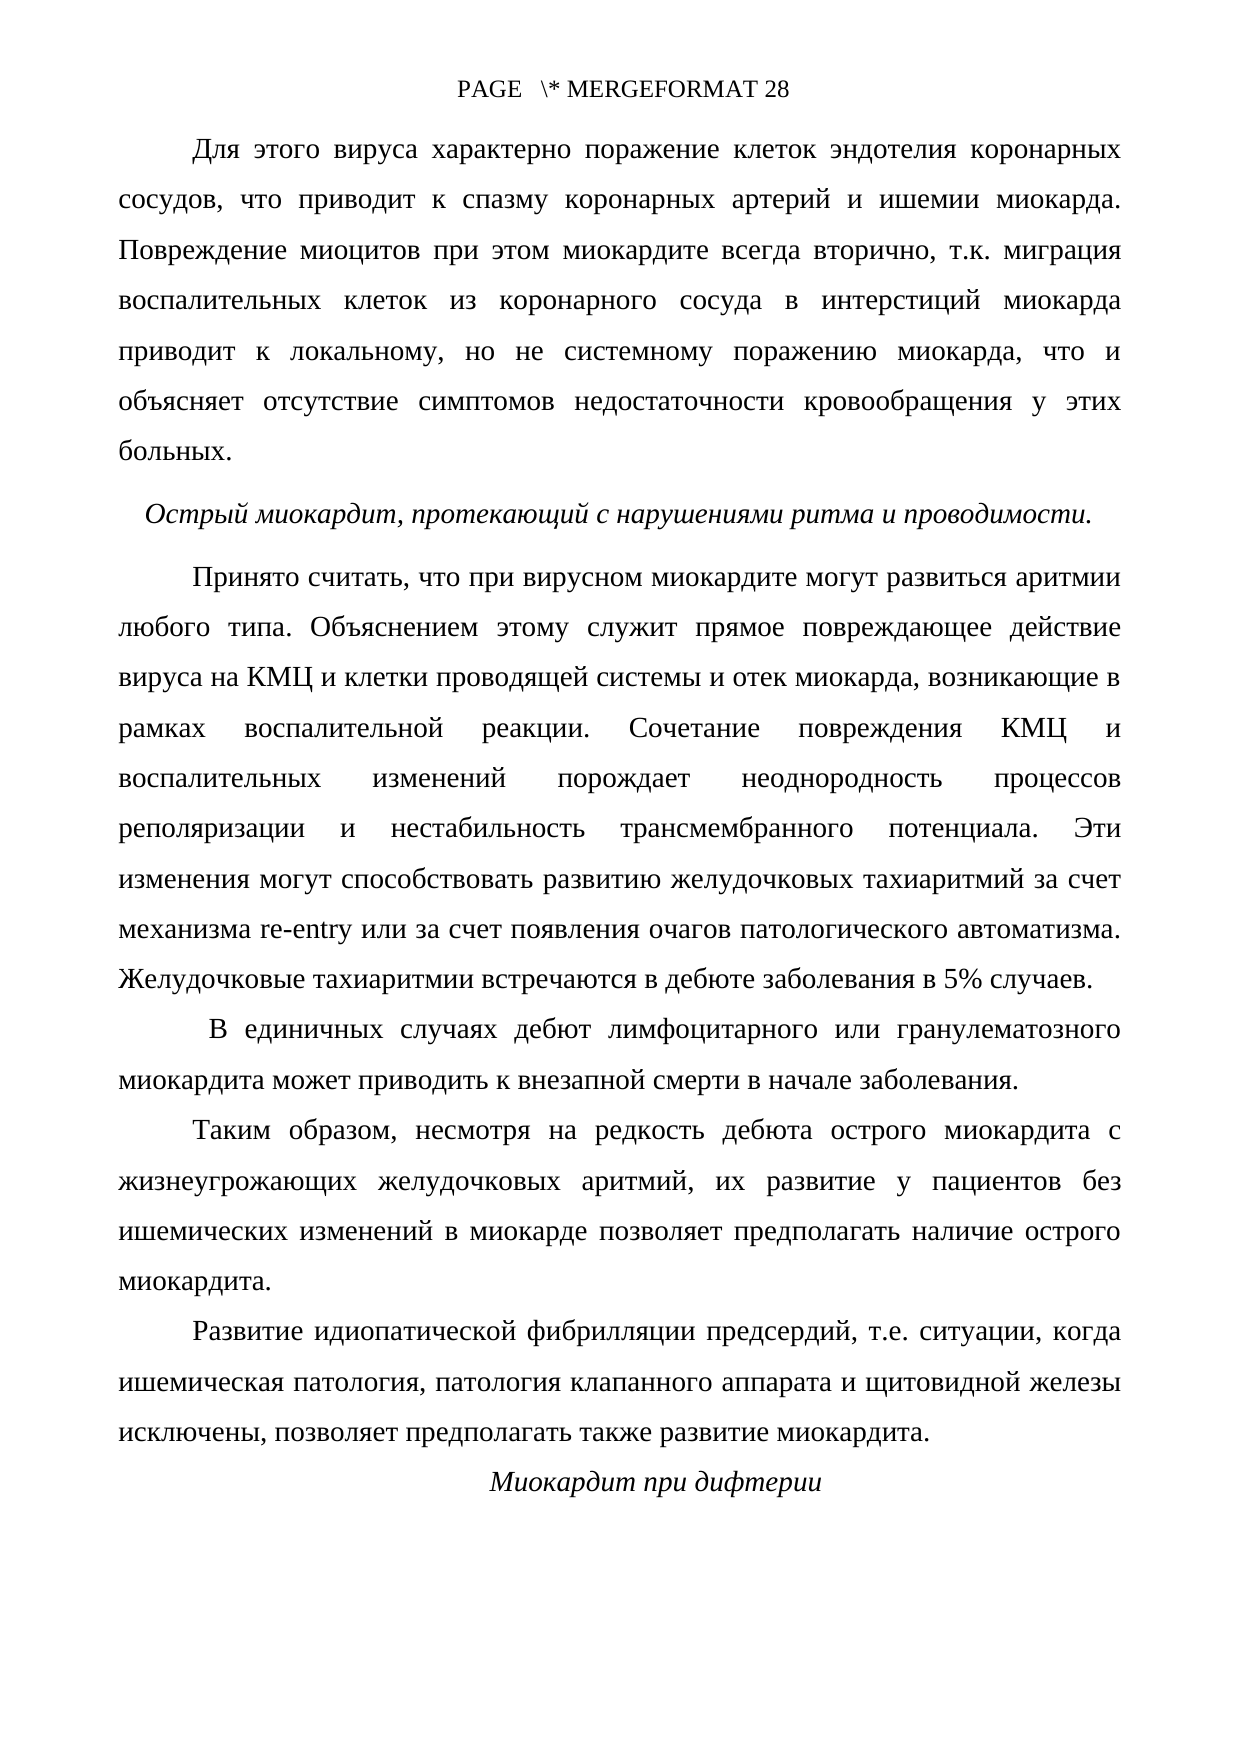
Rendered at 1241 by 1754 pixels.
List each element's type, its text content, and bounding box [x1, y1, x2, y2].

text Острый миокардит, протекающий с нарушениями ритма и проводимости. [118, 496, 1122, 529]
text Развитие идиопатической фибрилляции предсердий, т.е. ситуации, когда ишемическая патология, патология клапанного аппарата и щитовидной железы исключены, позволяет предполагать также развитие миокардита. [118, 1313, 1122, 1448]
text В единичных случаях дебют лимфоцитарного или гранулематозного миокардита может приводить к внезапной смерти в начале заболевания. [118, 1012, 1122, 1096]
text Для этого вируса характерно поражение клеток эндотелия коронарных сосудов, что приводит к спазму коронарных артерий и ишемии миокарда. Повреждение миоцитов при этом миокардите всегда вторично, т.к. миграция воспалительных клеток из коронарного сосуда в интерстиций миокарда приводит к локальному, но не системному поражению миокарда, что и объясняет отсутствие симптомов недостаточности кровообращения у этих больных. [118, 131, 1122, 467]
text Миокардит при дифтерии [118, 1464, 1122, 1498]
text Принято считать, что при вирусном миокардите могут развиться аритмии любого типа. Объяснением этому служит прямое повреждающее действие вируса на КМЦ и клетки проводящей системы и отек миокарда, возникающие в рамках воспалительной реакции. Сочетание повреждения КМЦ и воспалительных изменений порождает неоднородность процессов реполяризации и нестабильность трансмембранного потенциала. Эти изменения могут способствовать развитию желудочковых тахиаритмий за счет механизма re-entry или за счет появления очагов патологического автоматизма. Желудочковые тахиаритмии встречаются в дебюте заболевания в 5% случаев. [118, 559, 1122, 995]
text Таким образом, несмотря на редкость дебюта острого миокардита с жизнеугрожающих желудочковых аритмий, их развитие у пациентов без ишемических изменений в миокарде позволяет предполагать наличие острого миокардита. [118, 1112, 1122, 1297]
